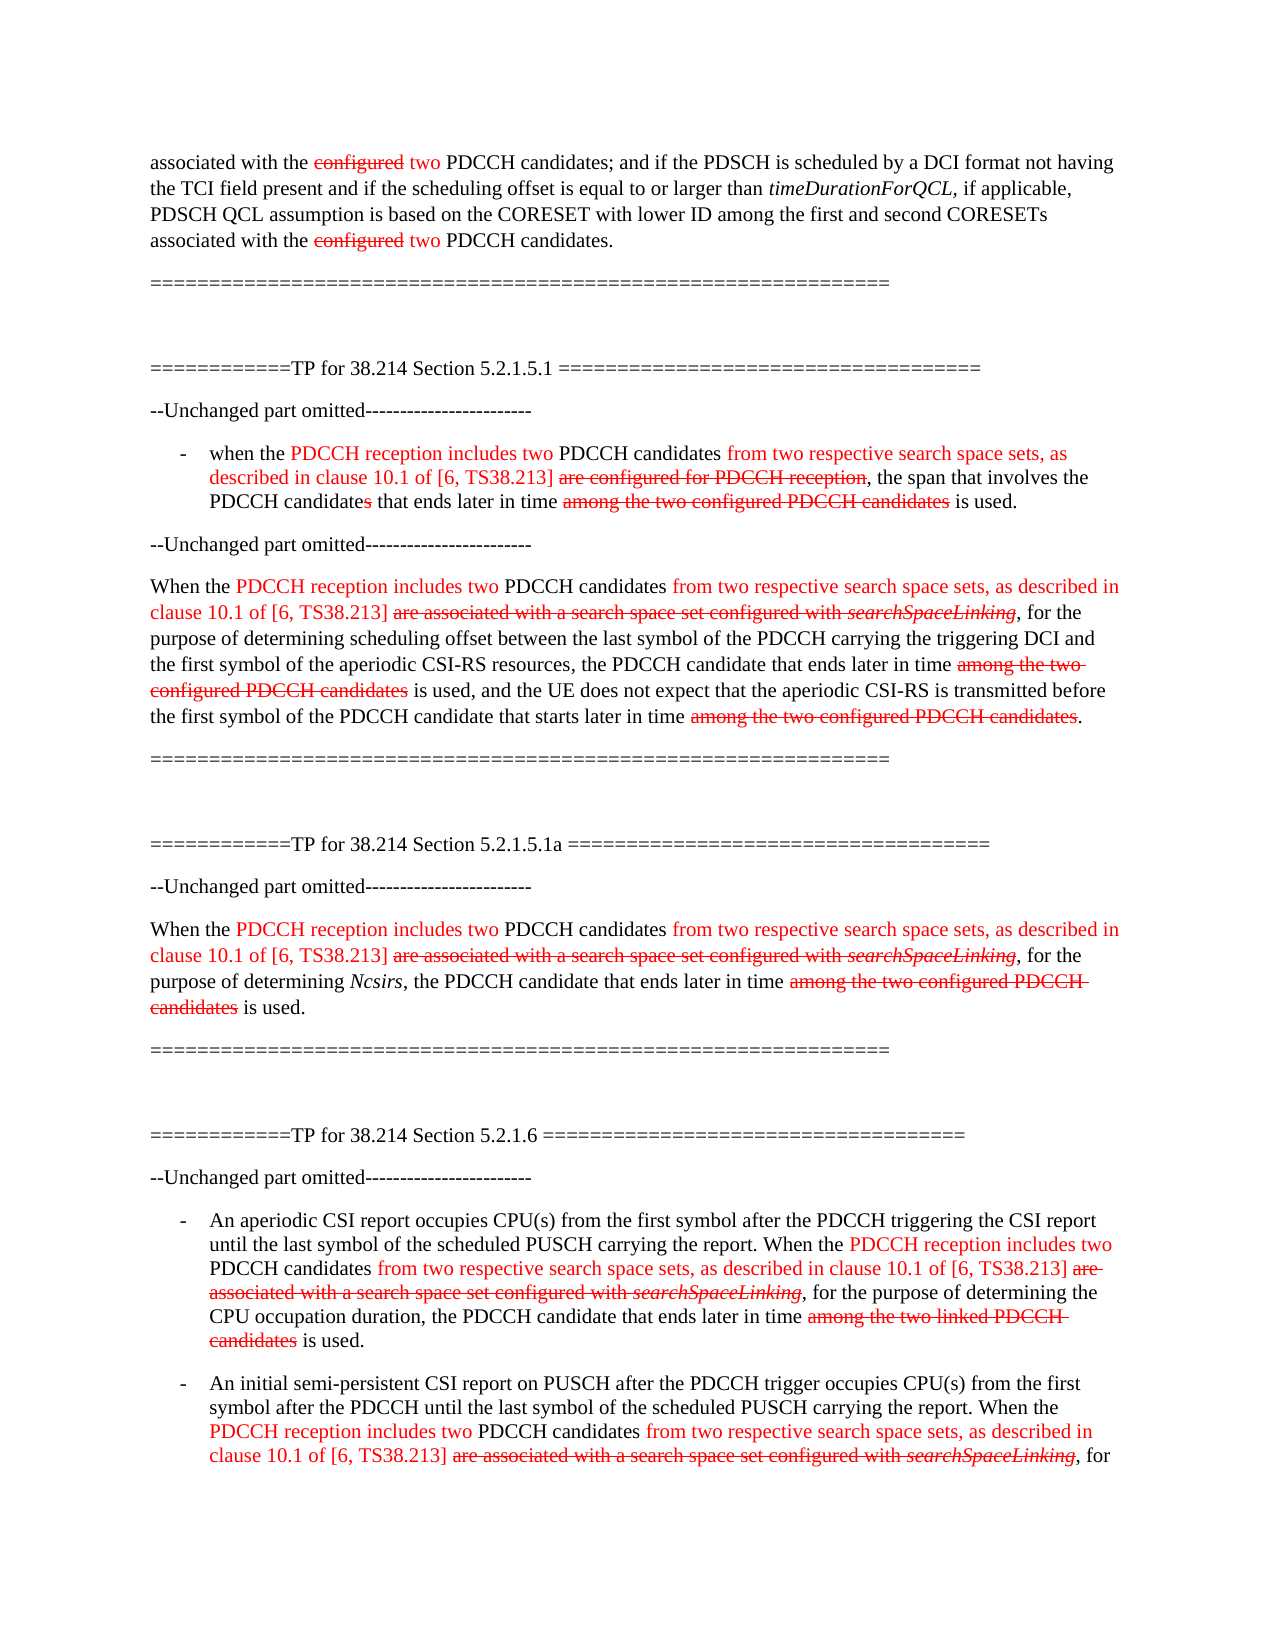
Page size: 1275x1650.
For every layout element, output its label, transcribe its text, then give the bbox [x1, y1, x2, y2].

text ============TP for 38.214 Section 5.2.1.6 ==================================== [150, 1123, 1125, 1147]
text - when the PDCCH reception includes two PDCCH candidates from two respective search space sets, as described in clause 10.1 of [6, TS38.213] are configured for PDCCH reception, the span that involves the PDCCH candidates that ends later in time among the two configured PDCCH candidates is used. [179, 441, 1125, 513]
text - An aperiodic CSI report occupies CPU(s) from the first symbol after the PDCCH triggering the CSI report until the last symbol of the scheduled PUSCH carrying the report. When the PDCCH reception includes two PDCCH candidates from two respective search space sets, as described in clause 10.1 of [6, TS38.213] are associated with a search space set configured with searchSpaceLinking, for the purpose of determining the CPU occupation duration, the PDCCH candidate that ends later in time among the two linked PDCCH candidates is used. [179, 1208, 1125, 1352]
text ============TP for 38.214 Section 5.2.1.5.1a ==================================== [150, 832, 1125, 856]
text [150, 150, 1125, 252]
text =============================================================== [150, 270, 1125, 294]
text --Unchanged part omitted------------------------ [150, 532, 1125, 556]
text --Unchanged part omitted------------------------ [150, 1165, 1125, 1189]
text When the PDCCH reception includes two PDCCH candidates from two respective search space sets, as described in clause 10.1 of [6, TS38.213] are associated with a search space set configured with searchSpaceLinking, for the purpose of determining scheduling offset between the last symbol of the PDCCH carrying the triggering DCI and the first symbol of the aperiodic CSI-RS resources, the PDCCH candidate that ends later in time among the two configured PDCCH candidates is used, and the UE does not expect that the aperiodic CSI-RS is transmitted before the first symbol of the PDCCH candidate that starts later in time among the two configured PDCCH candidates. [150, 574, 1125, 728]
text --Unchanged part omitted------------------------ [150, 874, 1125, 898]
text =============================================================== [150, 1037, 1125, 1062]
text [179, 1371, 1125, 1467]
text =============================================================== [150, 747, 1125, 771]
text When the PDCCH reception includes two PDCCH candidates from two respective search space sets, as described in clause 10.1 of [6, TS38.213] are associated with a search space set configured with searchSpaceLinking, for the purpose of determining Ncsirs, the PDCCH candidate that ends later in time among the two configured PDCCH candidates is used. [150, 917, 1125, 1019]
text --Unchanged part omitted------------------------ [150, 398, 1125, 422]
text ============TP for 38.214 Section 5.2.1.5.1 ==================================== [150, 356, 1125, 380]
